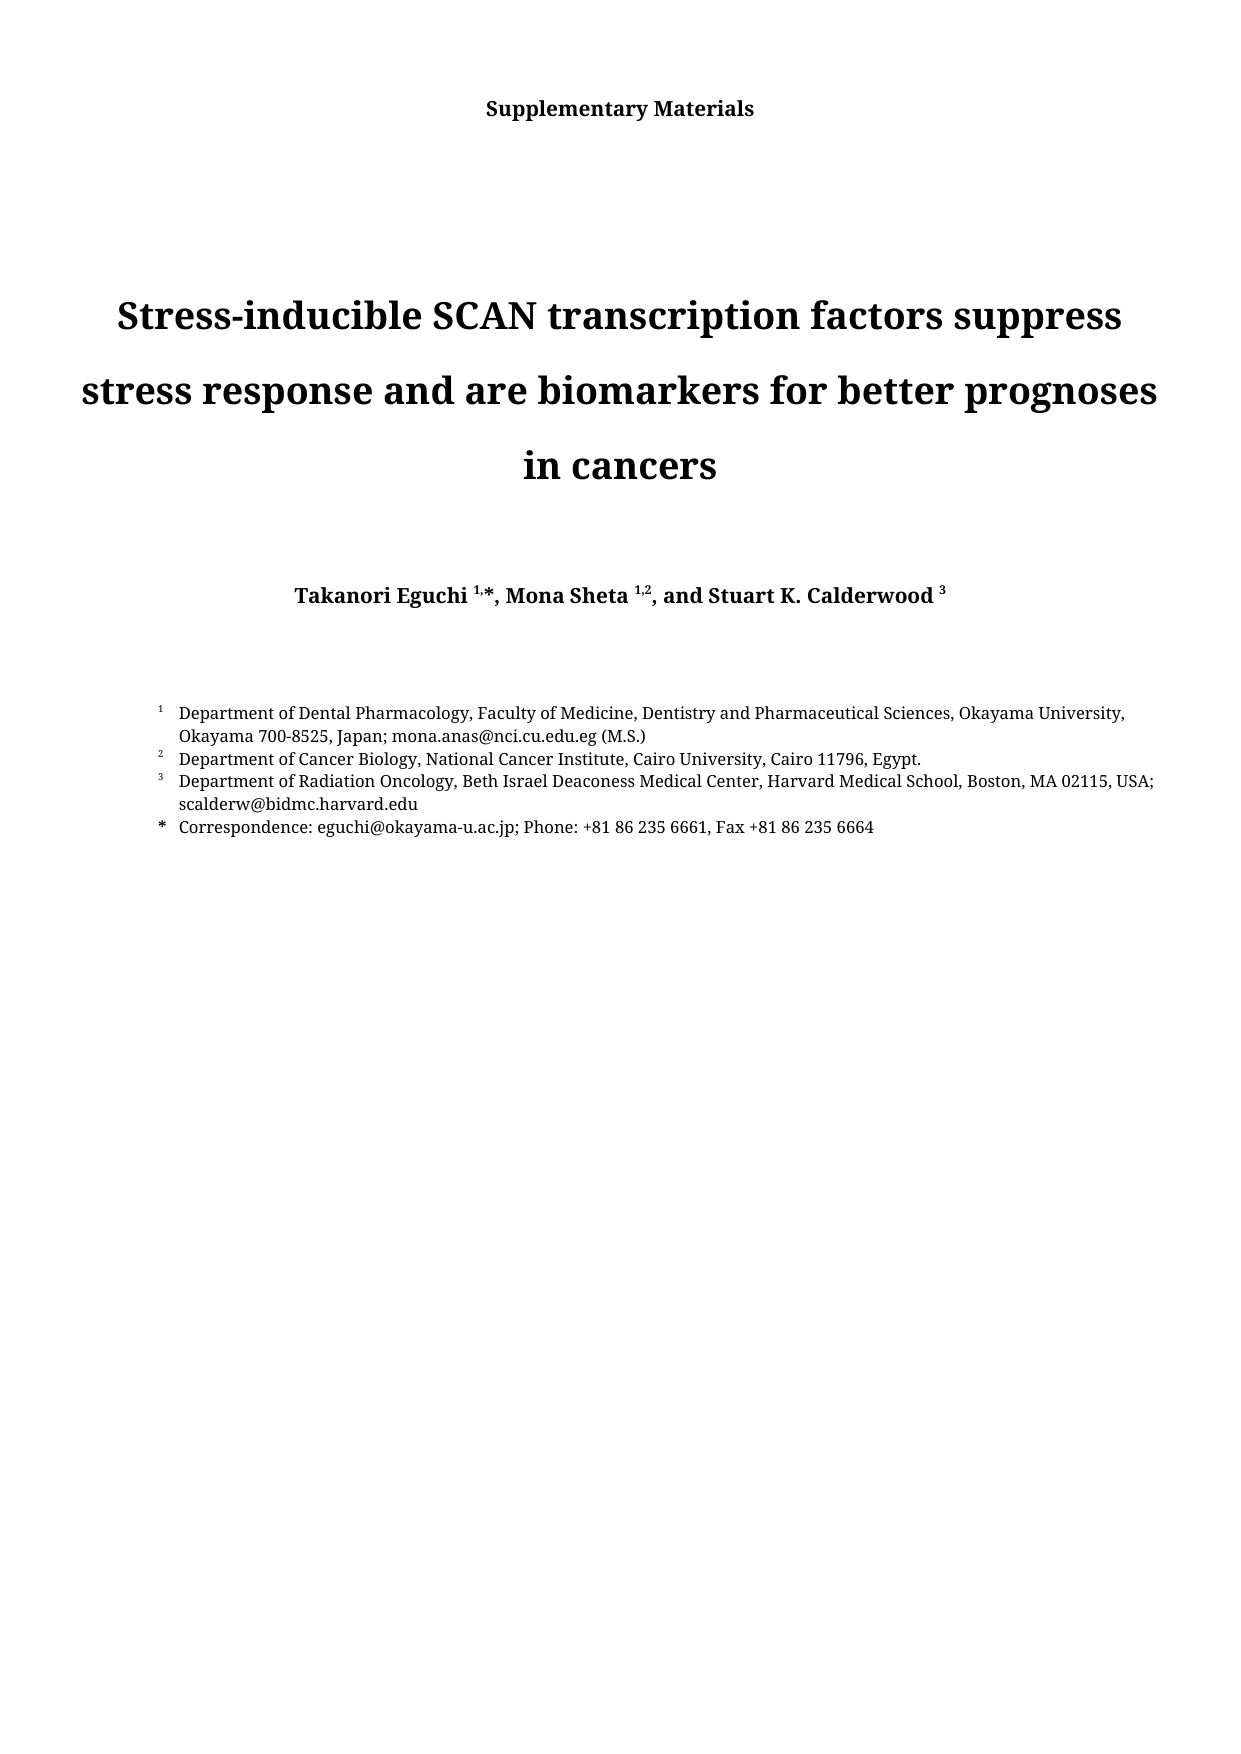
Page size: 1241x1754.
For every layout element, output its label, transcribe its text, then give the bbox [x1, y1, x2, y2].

text * Correspondence: eguchi@okayama-u.ac.jp; Phone: +81 86 235 6661, Fax +81 86 235 6664 [158, 816, 1165, 838]
text 1 Department of Dental Pharmacology, Faculty of Medicine, Dentistry and Pharmaceutical Sciences, Okayama University, Okayama 700-8525, Japan; mona.anas@nci.cu.edu.eg (M.S.) [158, 702, 1165, 747]
text Supplementary Materials [75, 89, 1165, 127]
text Stress-inducible SCAN transcription factors suppress stress response and are biomarkers for better prognoses in cancers [75, 277, 1165, 502]
text 3 Department of Radiation Oncology, Beth Israel Deaconess Medical Center, Harvard Medical School, Boston, MA 02115, USA; scalderw@bidmc.harvard.edu [158, 770, 1165, 816]
text 2 Department of Cancer Biology, National Cancer Institute, Cairo University, Cairo 11796, Egypt. [158, 747, 1165, 770]
text Takanori Eguchi 1,*, Mona Sheta 1,2, and Stuart K. Calderwood 3 [120, 577, 1120, 614]
